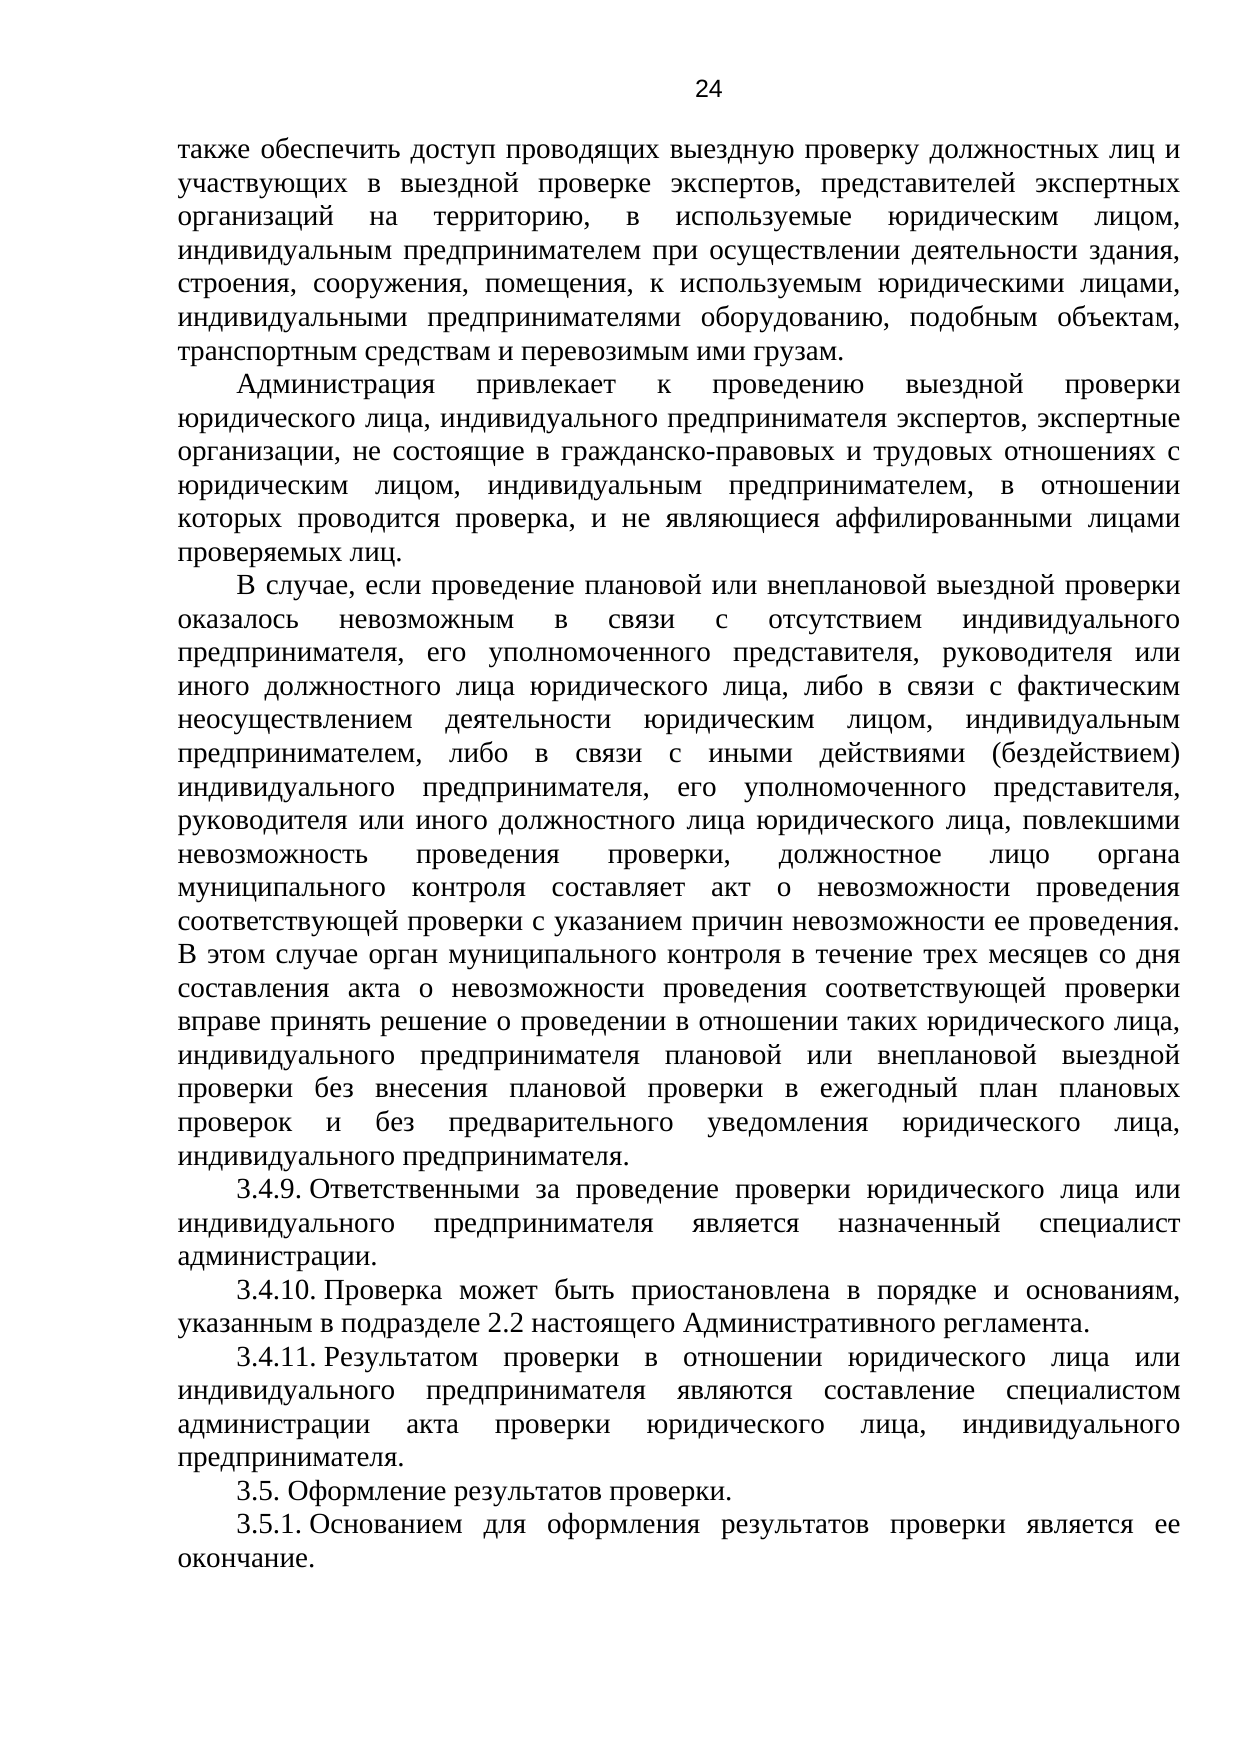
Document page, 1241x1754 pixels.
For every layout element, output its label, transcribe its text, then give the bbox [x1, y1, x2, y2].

text 3.5. Оформление результатов проверки. [177, 1473, 1181, 1507]
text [177, 131, 1181, 366]
text 3.5.1. Основанием для оформления результатов проверки является ее окончание. [177, 1507, 1181, 1574]
text В случае, если проведение плановой или внеплановой выездной проверки оказалось невозможным в связи с отсутствием индивидуального предпринимателя, его уполномоченного представителя, руководителя или иного должностного лица юридического лица, либо в связи с фактическим неосуществлением деятельности юридическим лицом, индивидуальным предпринимателем, либо в связи с иными действиями (бездействием) индивидуального предпринимателя, его уполномоченного представителя, руководителя или иного должностного лица юридического лица, повлекшими невозможность проведения проверки, должностное лицо органа муниципального контроля составляет акт о невозможности проведения соответствующей проверки с указанием причин невозможности ее проведения. В этом случае орган муниципального контроля в течение трех месяцев со дня составления акта о невозможности проведения соответствующей проверки вправе принять решение о проведении в отношении таких юридического лица, индивидуального предпринимателя плановой или внеплановой выездной проверки без внесения плановой проверки в ежегодный план плановых проверок и без предварительного уведомления юридического лица, индивидуального предпринимателя. [177, 567, 1181, 1171]
text 3.4.11. Результатом проверки в отношении юридического лица или индивидуального предпринимателя являются составление специалистом администрации акта проверки юридического лица, индивидуального предпринимателя. [177, 1339, 1181, 1473]
text 3.4.10. Проверка может быть приостановлена в порядке и основаниям, указанным в подразделе 2.2 настоящего Административного регламента. [177, 1272, 1181, 1339]
text 3.4.9. Ответственными за проведение проверки юридического лица или индивидуального предпринимателя является назначенный специалист администрации. [177, 1171, 1181, 1272]
text Администрация привлекает к проведению выездной проверки юридического лица, индивидуального предпринимателя экспертов, экспертные организации, не состоящие в гражданско-правовых и трудовых отношениях с юридическим лицом, индивидуальным предпринимателем, в отношении которых проводится проверка, и не являющиеся аффилированными лицами проверяемых лиц. [177, 366, 1181, 567]
